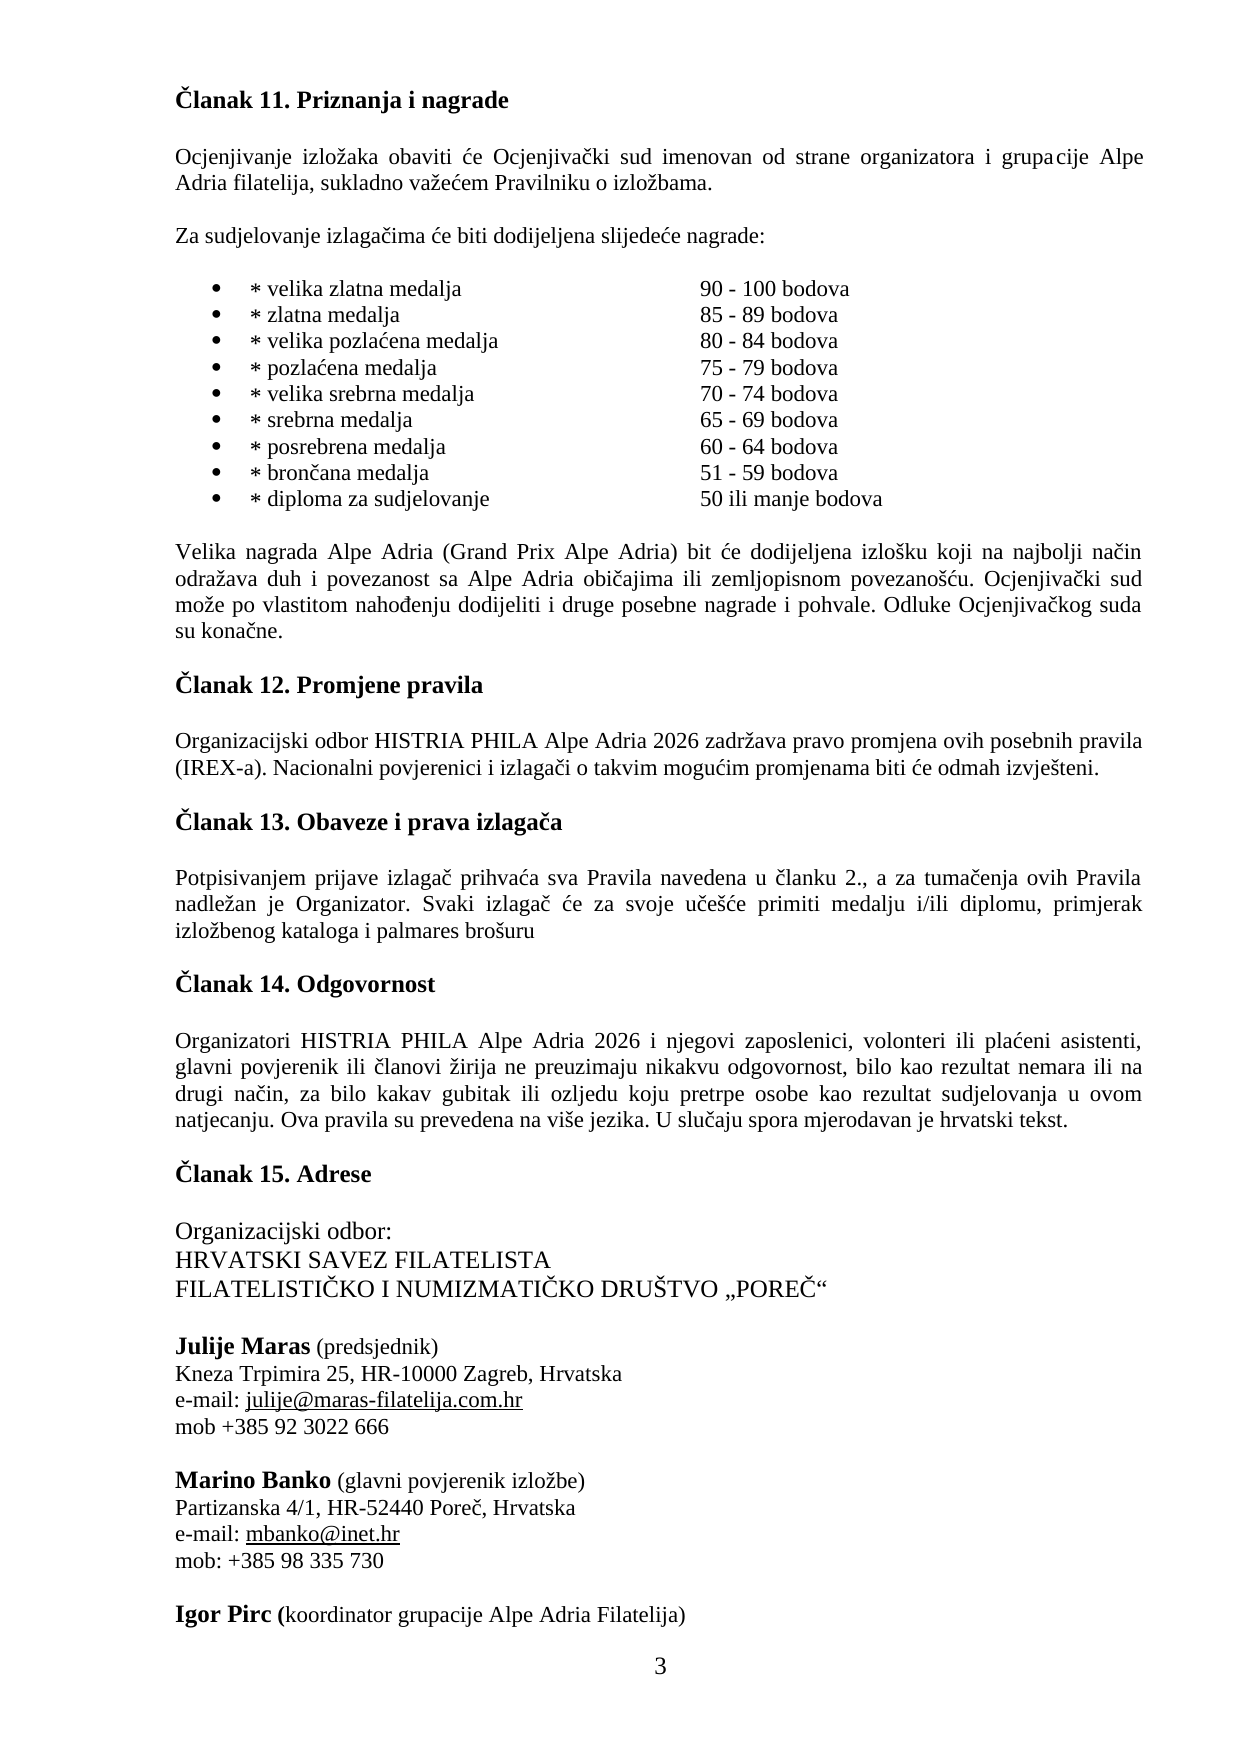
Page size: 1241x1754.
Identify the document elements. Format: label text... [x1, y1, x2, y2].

text Velika nagrada Alpe Adria (Grand Prix Alpe Adria) bit će dodijeljena izlošku koji na najbolji način odražava duh i povezanost sa Alpe Adria običajima ili zemljopisnom povezanošću. Ocjenjivački sud može po vlastitom nahođenju dodijeliti i druge posebne nagrade i pohvale. Odluke Ocjenjivačkog suda su konačne. [175, 538, 1144, 644]
list ⁎ pozlaćena medalja 75 - 79 bodova [212, 354, 1144, 380]
text Organizatori HISTRIA PHILA Alpe Adria 2026 i njegovi zaposlenici, volonteri ili plaćeni asistenti, glavni povjerenik ili članovi žirija ne preuzimaju nikakvu odgovornost, bilo kao rezultat nemara ili na drugi način, za bilo kakav gubitak ili ozljedu koju pretrpe osobe kao rezultat sudjelovanja u ovom natjecanju. Ova pravila su prevedena na više jezika. U slučaju spora mjerodavan je hrvatski tekst. [175, 1027, 1144, 1132]
list ⁎ velika zlatna medalja 90 - 100 bodova [212, 275, 1144, 301]
list ⁎ velika srebrna medalja 70 - 74 bodova [212, 380, 1144, 406]
text Članak 12. Promjene pravila [175, 670, 1144, 699]
text Potpisivanjem prijave izlagač prihvaća sva Pravila navedena u članku 2., a za tumačenja ovih Pravila nadležan je Organizator. Svaki izlagač će za svoje učešće primiti medalju i/ili diplomu, primjerak izložbenog kataloga i palmares brošuru [175, 864, 1144, 943]
text Organizacijski odbor: [175, 1216, 1144, 1245]
text Igor Pirc (koordinator grupacije Alpe Adria Filatelija) [175, 1599, 1144, 1628]
text Organizacijski odbor HISTRIA PHILA Alpe Adria 2026 zadržava pravo promjena ovih posebnih pravila (IREX-a). Nacionalni povjerenici i izlagači o takvim mogućim promjenama biti će odmah izvješteni. [175, 727, 1144, 780]
text Marino Banko (glavni povjerenik izložbe) [175, 1465, 1144, 1494]
text Članak 15. Adrese [175, 1159, 1144, 1187]
text HRVATSKI SAVEZ FILATELISTA [175, 1245, 1144, 1274]
text Članak 13. Obaveze i prava izlagača [175, 807, 1144, 835]
text mob +385 92 3022 666 [175, 1413, 1144, 1439]
list ⁎ diploma za sudjelovanje 50 ili manje bodova [212, 486, 1144, 512]
text Partizanska 4/1, HR-52440 Poreč, Hrvatska [175, 1494, 1144, 1521]
text FILATELISTIČKO I NUMIZMATIČKO DRUŠTVO „POREČ“ [175, 1274, 1144, 1302]
list ⁎ velika pozlaćena medalja 80 - 84 bodova [212, 327, 1144, 354]
text Julije Maras (predsjednik) [175, 1331, 1144, 1360]
text e-mail: julije@maras-filatelija.com.hr [175, 1386, 1144, 1413]
text Za sudjelovanje izlagačima će biti dodijeljena slijedeće nagrade: [175, 222, 1144, 248]
list ⁎ srebrna medalja 65 - 69 bodova [212, 406, 1144, 433]
text Članak 11. Priznanja i nagrade [175, 85, 1144, 114]
text Ocjenjivanje izložaka obaviti će Ocjenjivački sud imenovan od strane organizatora i grupacije Alpe Adria filatelija, sukladno važećem Pravilniku o izložbama. [175, 143, 1144, 196]
list ⁎ posrebrena medalja 60 - 64 bodova [212, 433, 1144, 459]
text e-mail: mbanko@inet.hr [175, 1521, 1144, 1547]
list ⁎ brončana medalja 51 - 59 bodova [212, 459, 1144, 486]
text Članak 14. Odgovornost [175, 969, 1144, 998]
list ⁎ zlatna medalja 85 - 89 bodova [212, 301, 1144, 327]
text Kneza Trpimira 25, HR-10000 Zagreb, Hrvatska [175, 1360, 1144, 1386]
text mob: +385 98 335 730 [175, 1547, 1144, 1573]
